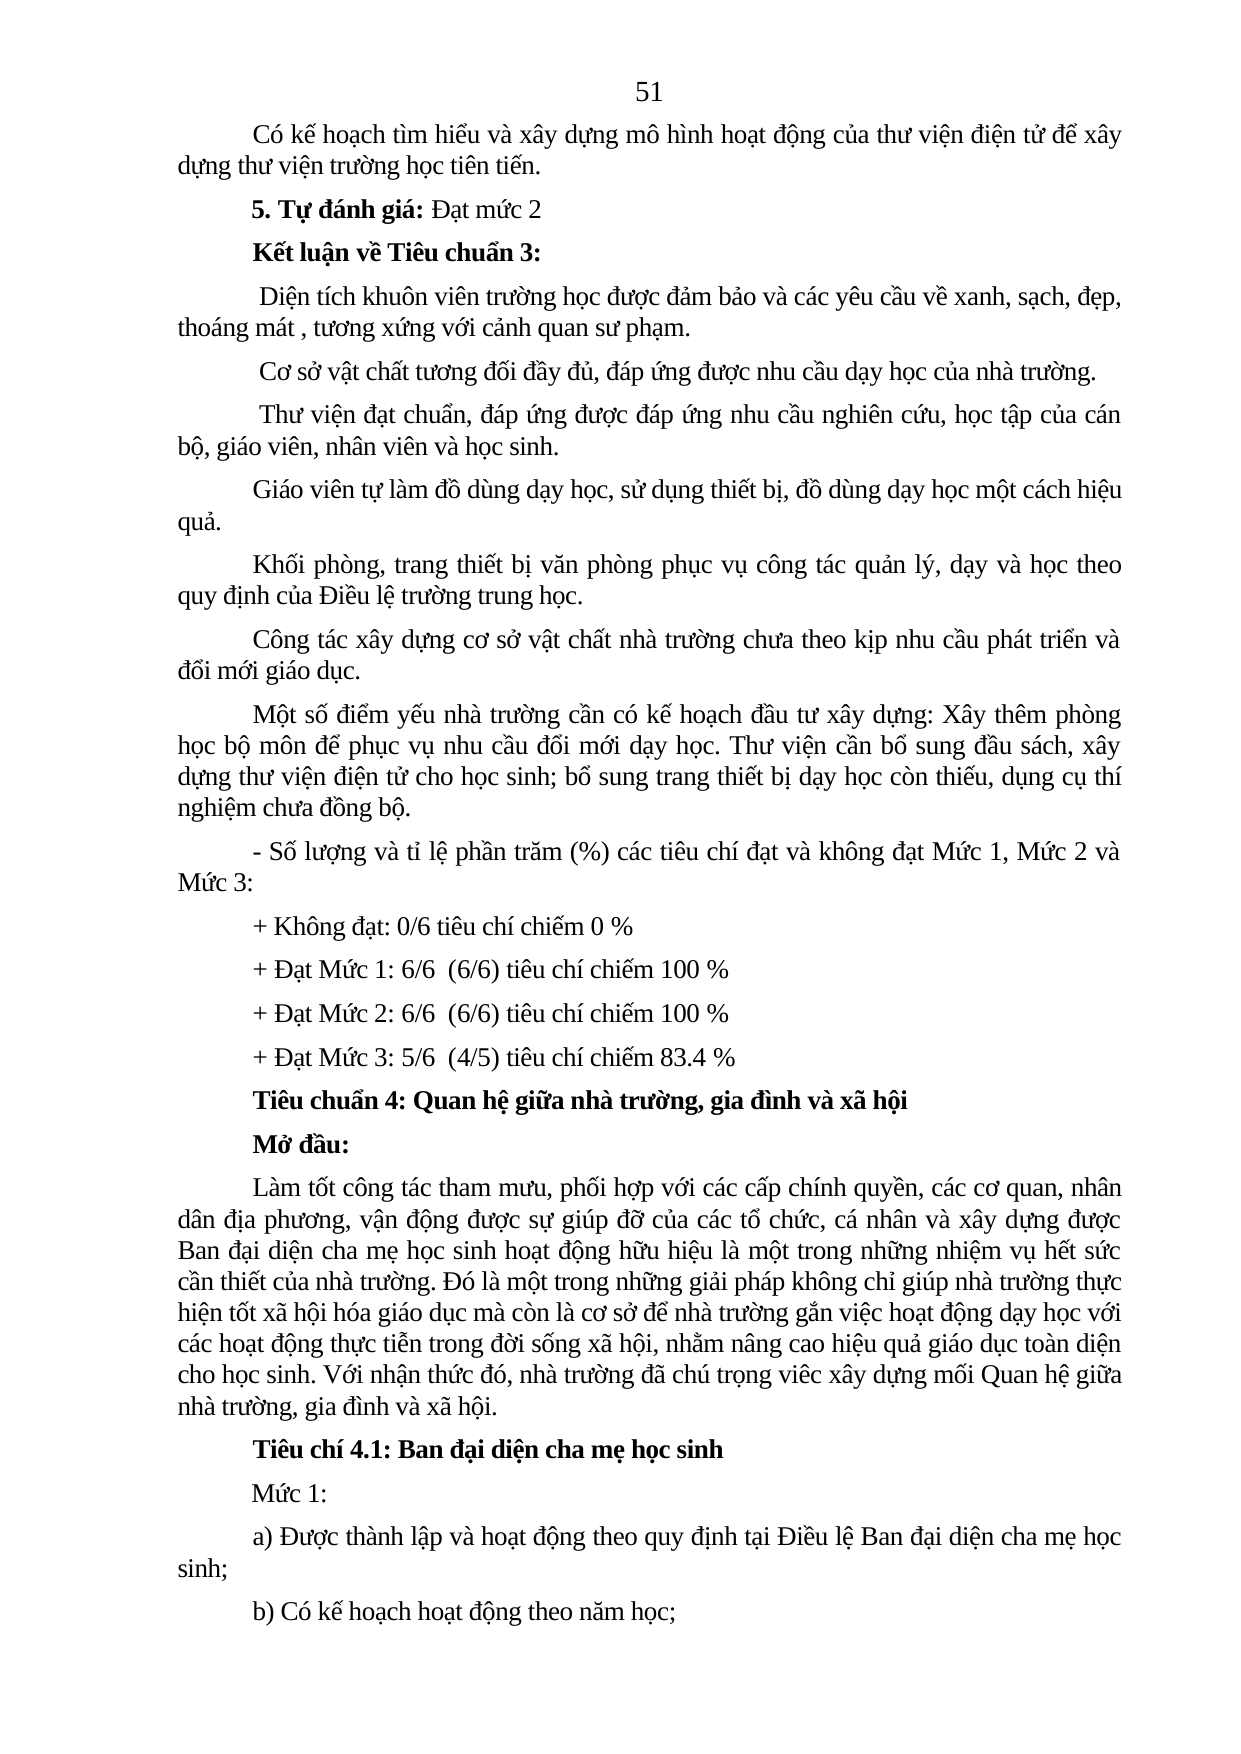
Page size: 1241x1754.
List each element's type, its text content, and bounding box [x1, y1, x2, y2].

text Một số điểm yếu nhà trường cần có kế hoạch đầu tư xây dựng: Xây thêm phòng học bộ môn để phục vụ nhu cầu đổi mới dạy học. Thư viện cần bổ sung đầu sách, xây dựng thư viện điện tử cho học sinh; bổ sung trang thiết bị dạy học còn thiếu, dụng cụ thí nghiệm chưa đồng bộ. [177, 698, 1122, 822]
text + Đạt Mức 3: 5/6 (4/5) tiêu chí chiếm 83.4 % [177, 1041, 1122, 1072]
text Có kế hoạch tìm hiểu và xây dựng mô hình hoạt động của thư viện điện tử để xây dựng thư viện trường học tiên tiến. [177, 118, 1122, 180]
text Cơ sở vật chất tương đối đầy đủ, đáp ứng được nhu cầu dạy học của nhà trường. [177, 355, 1122, 386]
text + Đạt Mức 1: 6/6 (6/6) tiêu chí chiếm 100 % [177, 953, 1122, 984]
text Làm tốt công tác tham mưu, phối hợp với các cấp chính quyền, các cơ quan, nhân dân địa phương, vận động được sự giúp đỡ của các tổ chức, cá nhân và xây dựng được Ban đại diện cha mẹ học sinh hoạt động hữu hiệu là một trong những nhiệm vụ hết sức cần thiết của nhà trường. Đó là một trong những giải pháp không chỉ giúp nhà trường thực hiện tốt xã hội hóa giáo dục mà còn là cơ sở để nhà trường gắn việc hoạt động dạy học với các hoạt động thực tiễn trong đời sống xã hội, nhằm nâng cao hiệu quả giáo dục toàn diện cho học sinh. Với nhận thức đó, nhà trường đã chú trọng viêc xây dựng mối Quan hệ giữa nhà trường, gia đình và xã hội. [177, 1172, 1122, 1421]
text Thư viện đạt chuẩn, đáp ứng được đáp ứng nhu cầu nghiên cứu, học tập của cán bộ, giáo viên, nhân viên và học sinh. [177, 399, 1122, 461]
title Mở đầu: [177, 1128, 1122, 1159]
text Diện tích khuôn viên trường học được đảm bảo và các yêu cầu về xanh, sạch, đẹp, thoáng mát , tương xứng với cảnh quan sư phạm. [177, 280, 1122, 342]
title Tiêu chí 4.1: Ban đại diện cha mẹ học sinh [177, 1433, 1122, 1464]
text Kết luận về Tiêu chuẩn 3: [177, 237, 1122, 268]
text + Không đạt: 0/6 tiêu chí chiếm 0 % [177, 910, 1122, 941]
title Tiêu chuẩn 4: Quan hệ giữa nhà trường, gia đình và xã hội [177, 1084, 1122, 1115]
text Khối phòng, trang thiết bị văn phòng phục vụ công tác quản lý, dạy và học theo quy định của Điều lệ trường trung học. [177, 548, 1122, 611]
text Giáo viên tự làm đồ dùng dạy học, sử dụng thiết bị, đồ dùng dạy học một cách hiệu quả. [177, 473, 1122, 536]
text a) Được thành lập và hoạt động theo quy định tại Điều lệ Ban đại diện cha mẹ học sinh; [177, 1521, 1122, 1583]
text - Số lượng và tỉ lệ phần trăm (%) các tiêu chí đạt và không đạt Mức 1, Mức 2 và Mức 3: [177, 835, 1122, 897]
text + Đạt Mức 2: 6/6 (6/6) tiêu chí chiếm 100 % [177, 997, 1122, 1028]
text Mức 1: [177, 1477, 1122, 1508]
text 5. Tự đánh giá: Đạt mức 2 [177, 193, 1122, 224]
text Công tác xây dựng cơ sở vật chất nhà trường chưa theo kịp nhu cầu phát triển và đổi mới giáo dục. [177, 623, 1122, 685]
text b) Có kế hoạch hoạt động theo năm học; [177, 1595, 1122, 1626]
